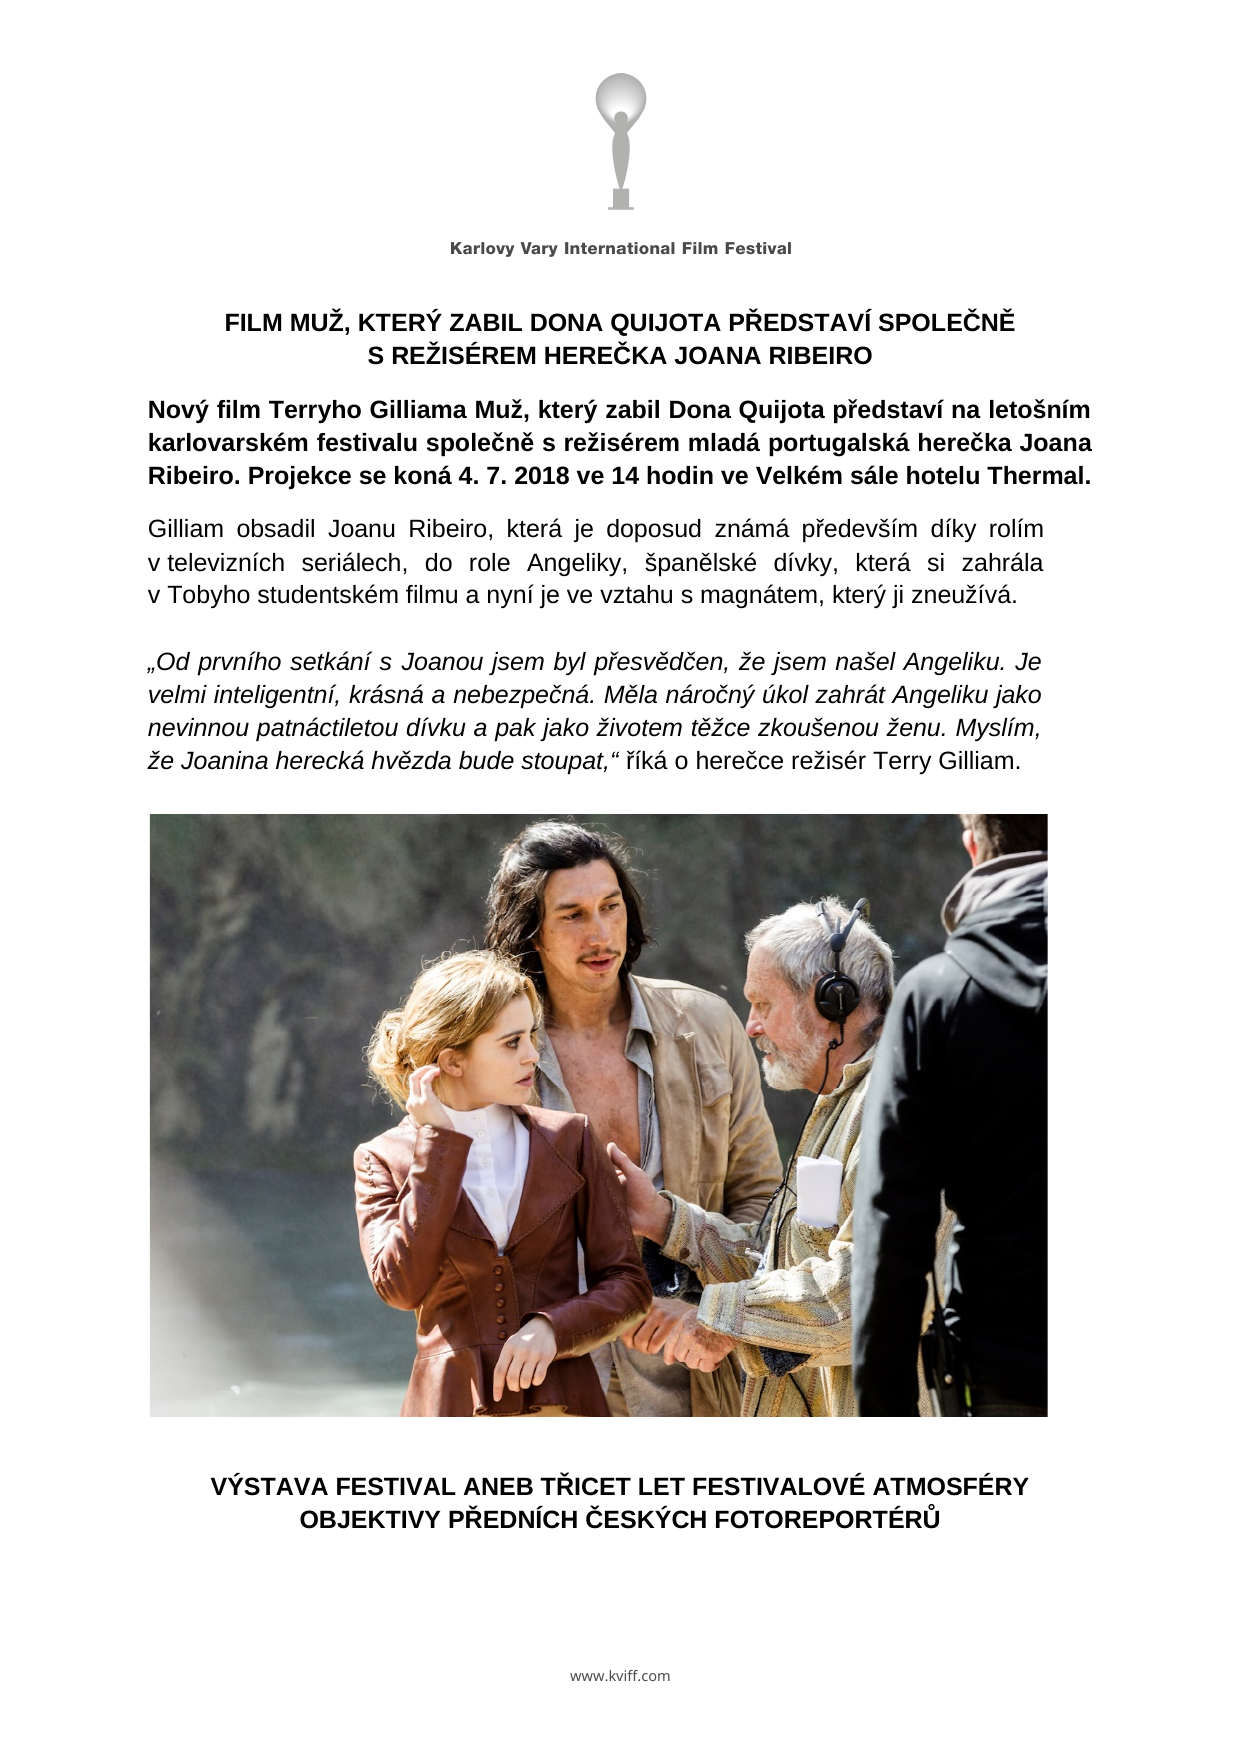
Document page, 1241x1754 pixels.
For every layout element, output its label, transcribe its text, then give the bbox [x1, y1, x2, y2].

text „Od prvního setkání s Joanou jsem byl přesvědčen, že jsem našel Angeliku. Je velmi inteligentní, krásná a nebezpečná. Měla náročný úkol zahrát Angeliku jako nevinnou patnáctiletou dívku a pak jako životem těžce zkoušenou ženu. Myslím, že Joanina herecká hvězda bude stoupat,“ říká o herečce režisér Terry Gilliam. [148, 647, 1045, 774]
text Výstava FESTIVAL aneb Třicet let festivalové atmosféry objektivy předních českých fotoreportérů [148, 983, 1093, 1534]
text Nový film Terryho Gilliama Muž, který zabil Dona Quijota představí na letošním karlovarském festivalu společně s režisérem mladá portugalská herečka Joana Ribeiro. Projekce se koná 4. 7. 2018 ve 14 hodin ve Velkém sále hotelu Thermal. [148, 394, 1093, 489]
text Gilliam obsadil Joanu Ribeiro, která je doposud známá především díky rolím v televizních seriálech, do role Angeliky, španělské dívky, která si zahrála v Tobyho studentském filmu a nyní je ve vztahu s magnátem, který ji zneužívá. [148, 514, 1045, 609]
text FILM MUŽ, KTERÝ ZABIL DONA QUIJOTA PŘEDSTAVÍ SPOLEČNĚ S REŽISÉREM HEREČKA JOANA RIBEIRO [148, 308, 1093, 369]
picture [147, 814, 1047, 1414]
picture [377, 73, 864, 260]
